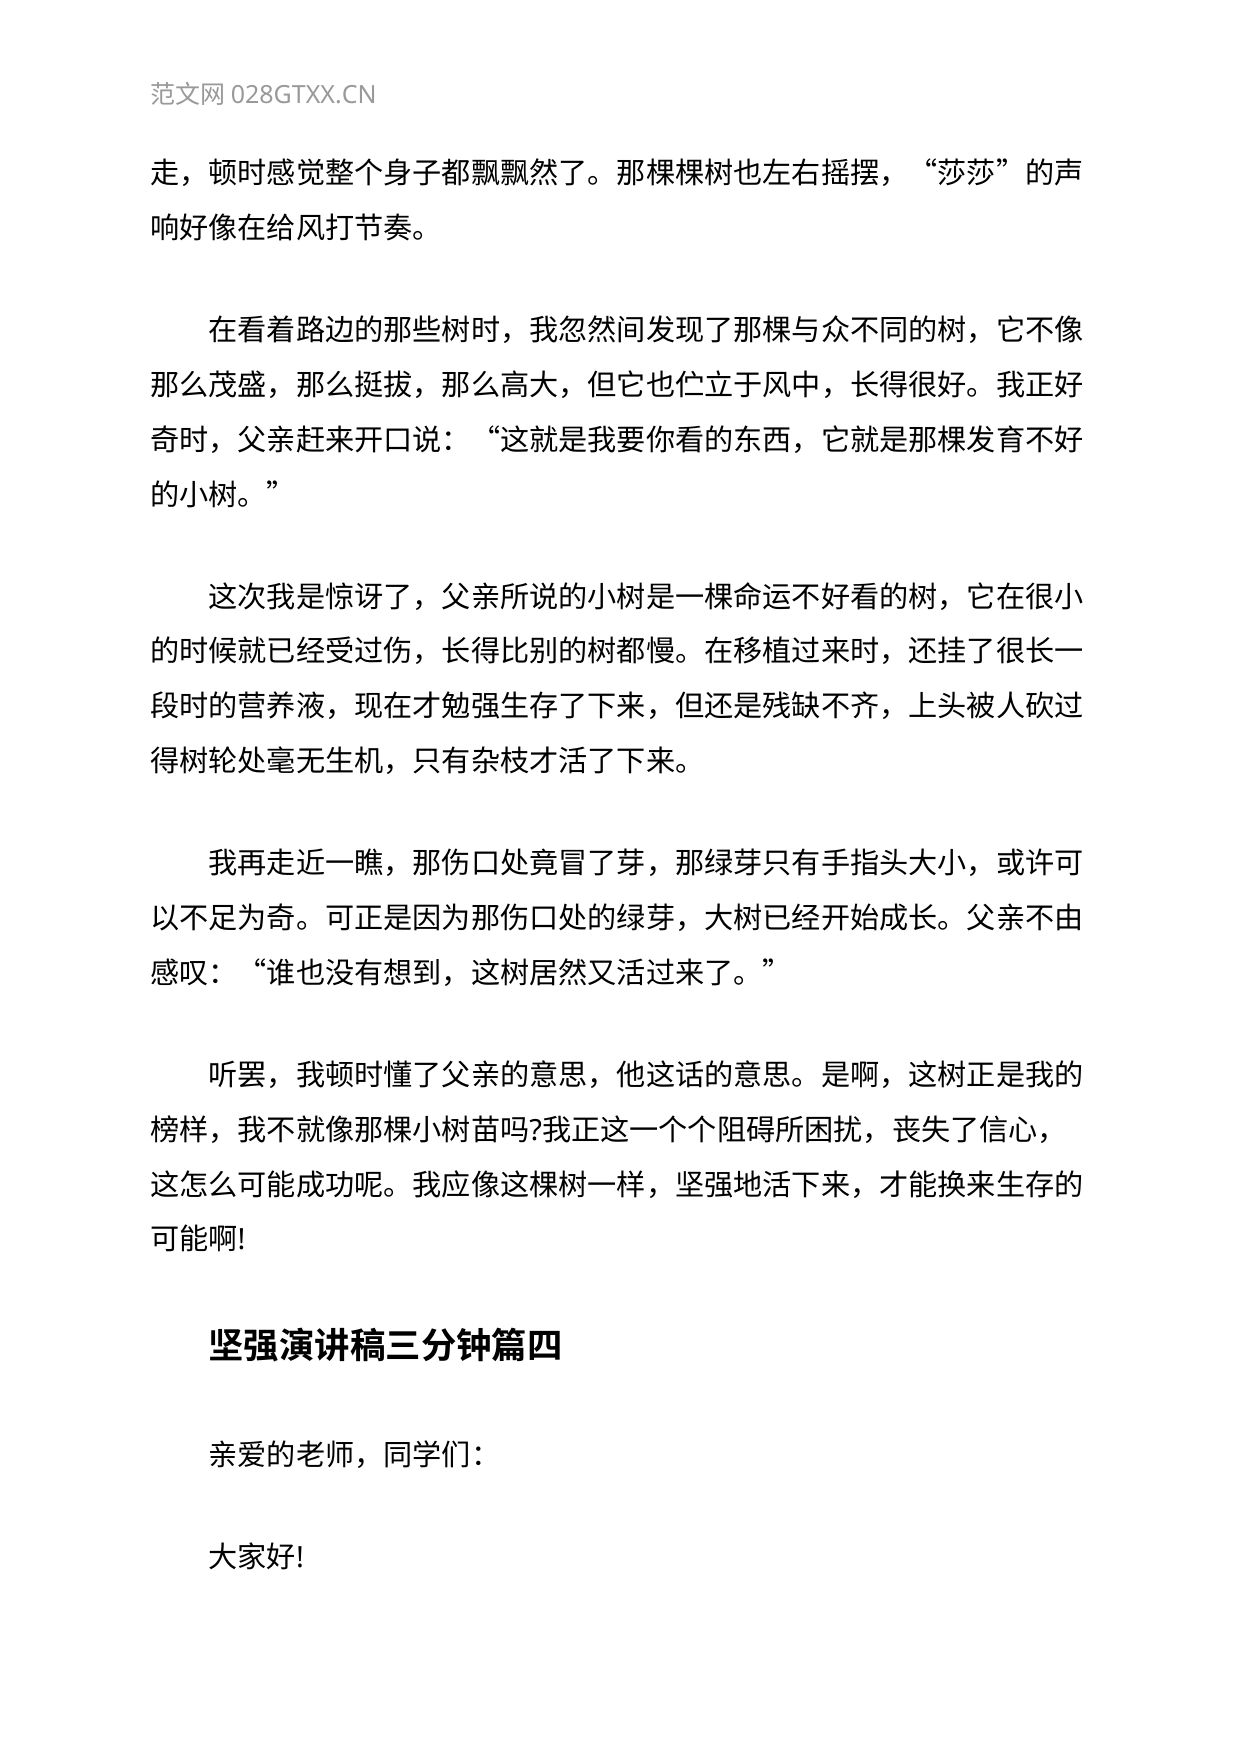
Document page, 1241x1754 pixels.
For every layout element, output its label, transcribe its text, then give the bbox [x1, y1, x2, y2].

text 这次我是惊讶了，父亲所说的小树是一棵命运不好看的树，它在很小的时候就已经受过伤，长得比别的树都慢。在移植过来时，还挂了很长一段时的营养液，现在才勉强生存了下来，但还是残缺不齐，上头被人砍过得树轮处毫无生机，只有杂枝才活了下来。 [150, 573, 1090, 780]
text 在看着路边的那些树时，我忽然间发现了那棵与众不同的树，它不像那么茂盛，那么挺拔，那么高大，但它也伫立于风中，长得很好。我正好奇时，父亲赶来开口说：“这就是我要你看的东西，它就是那棵发育不好的小树。” [150, 307, 1090, 514]
text 大家好! [150, 1533, 1090, 1576]
text 亲爱的老师，同学们： [150, 1431, 1090, 1474]
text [150, 150, 1090, 247]
text 听罢，我顿时懂了父亲的意思，他这话的意思。是啊，这树正是我的榜样，我不就像那棵小树苗吗?我正这一个个阻碍所困扰，丧失了信心，这怎么可能成功呢。我应像这棵树一样，坚强地活下来，才能换来生存的可能啊! [150, 1051, 1090, 1258]
text 坚强演讲稿三分钟篇四 [150, 1318, 1090, 1369]
text 我再走近一瞧，那伤口处竟冒了芽，那绿芽只有手指头大小，或许可以不足为奇。可正是因为那伤口处的绿芽，大树已经开始成长。父亲不由感叹：“谁也没有想到，这树居然又活过来了。” [150, 839, 1090, 992]
